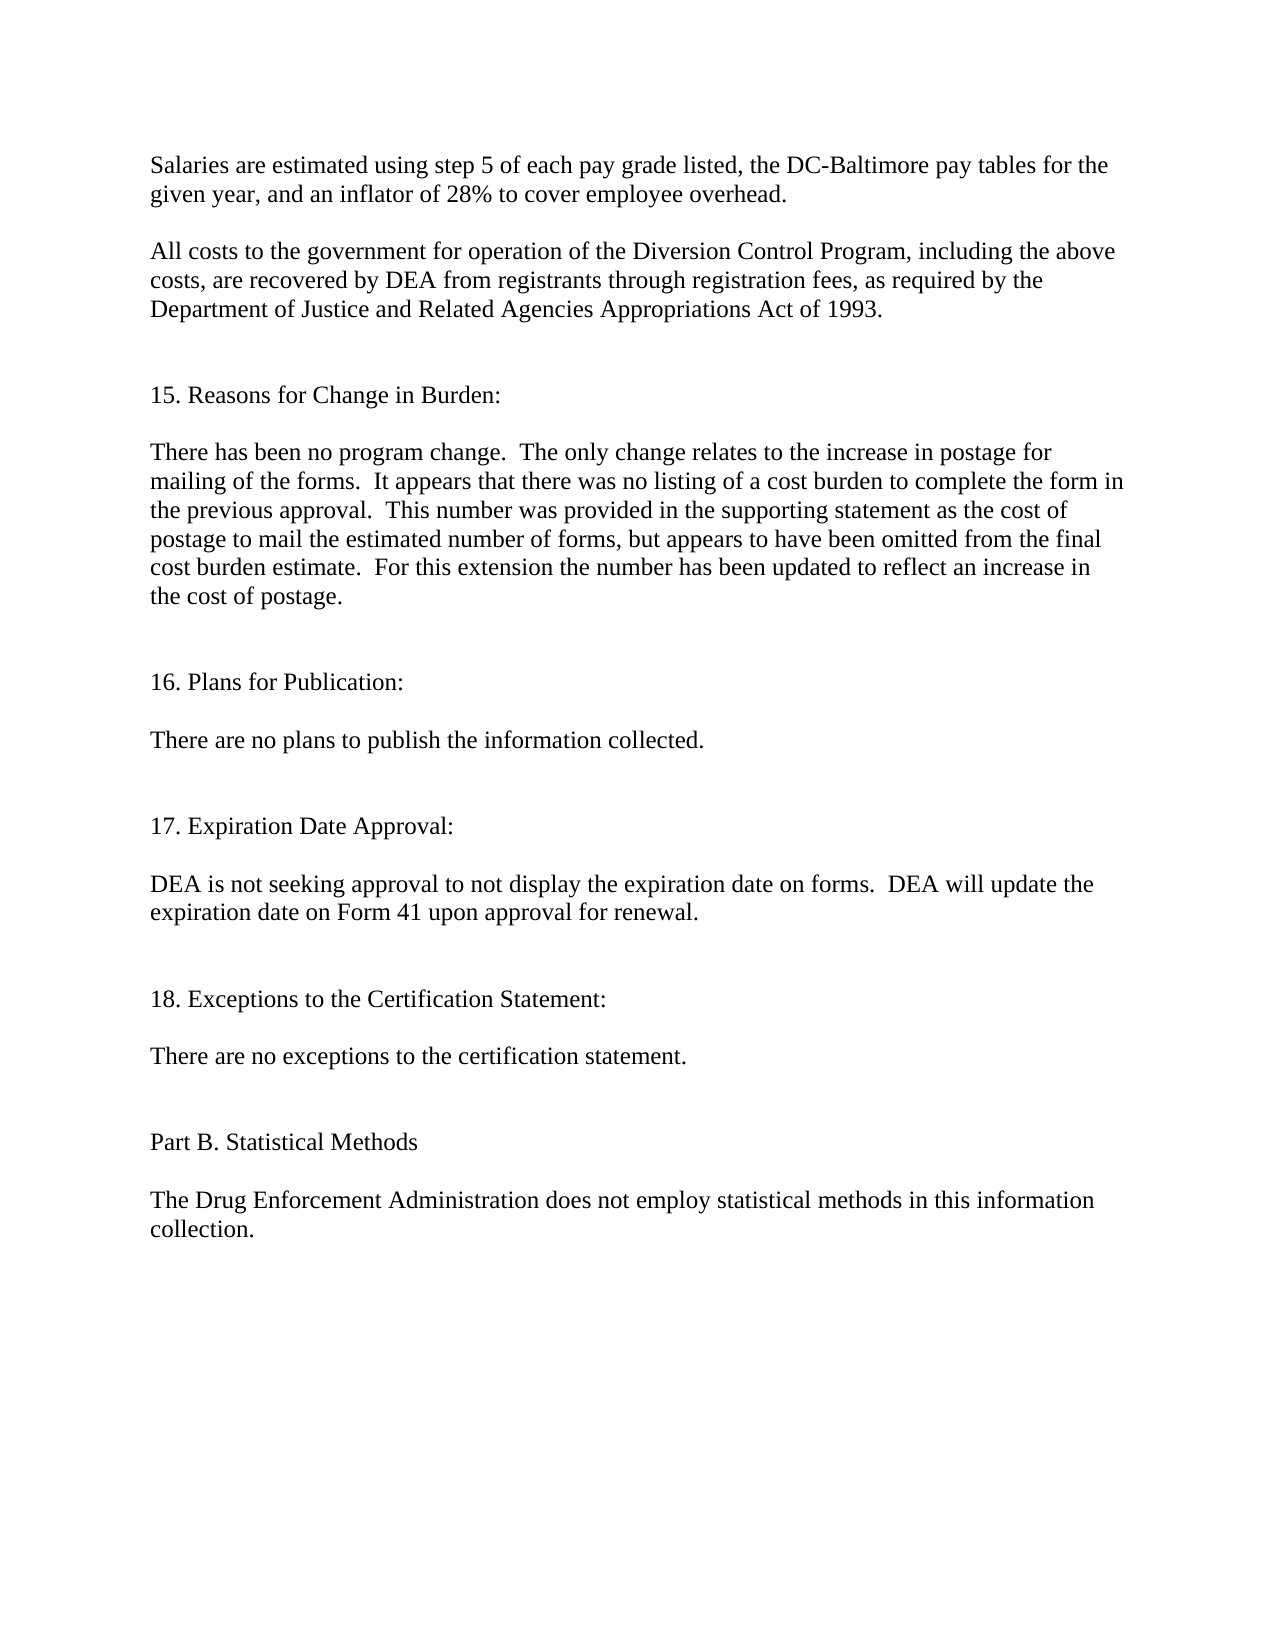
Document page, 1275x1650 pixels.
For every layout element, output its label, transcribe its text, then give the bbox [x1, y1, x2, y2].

text Salaries are estimated using step 5 of each pay grade listed, the DC-Baltimore pay tables for the given year, and an inflator of 28% to cover employee overhead. [150, 150, 1125, 207]
text DEA is not seeking approval to not display the expiration date on forms. DEA will update the expiration date on Form 41 upon approval for renewal. [150, 869, 1125, 926]
text 18. Exceptions to the Certification Statement: [150, 984, 1125, 1012]
text Part B. Statistical Methods [150, 1127, 1125, 1156]
text There are no exceptions to the certification statement. [150, 1041, 1125, 1070]
text 17. Expiration Date Approval: [150, 811, 1125, 840]
text 15. Reasons for Change in Burden: [150, 380, 1125, 409]
text The Drug Enforcement Administration does not employ statistical methods in this information collection. [150, 1185, 1125, 1242]
text 16. Plans for Publication: [150, 667, 1125, 696]
text There are no plans to publish the information collected. [150, 725, 1125, 754]
text All costs to the government for operation of the Diversion Control Program, including the above costs, are recovered by DEA from registrants through registration fees, as required by the Department of Justice and Related Agencies Appropriations Act of 1993. [150, 236, 1125, 322]
text There has been no program change. The only change relates to the increase in postage for mailing of the forms. It appears that there was no listing of a cost burden to complete the form in the previous approval. This number was provided in the supporting statement as the cost of postage to mail the estimated number of forms, but appears to have been omitted from the final cost burden estimate. For this extension the number has been updated to reflect an increase in the cost of postage. [150, 437, 1125, 610]
